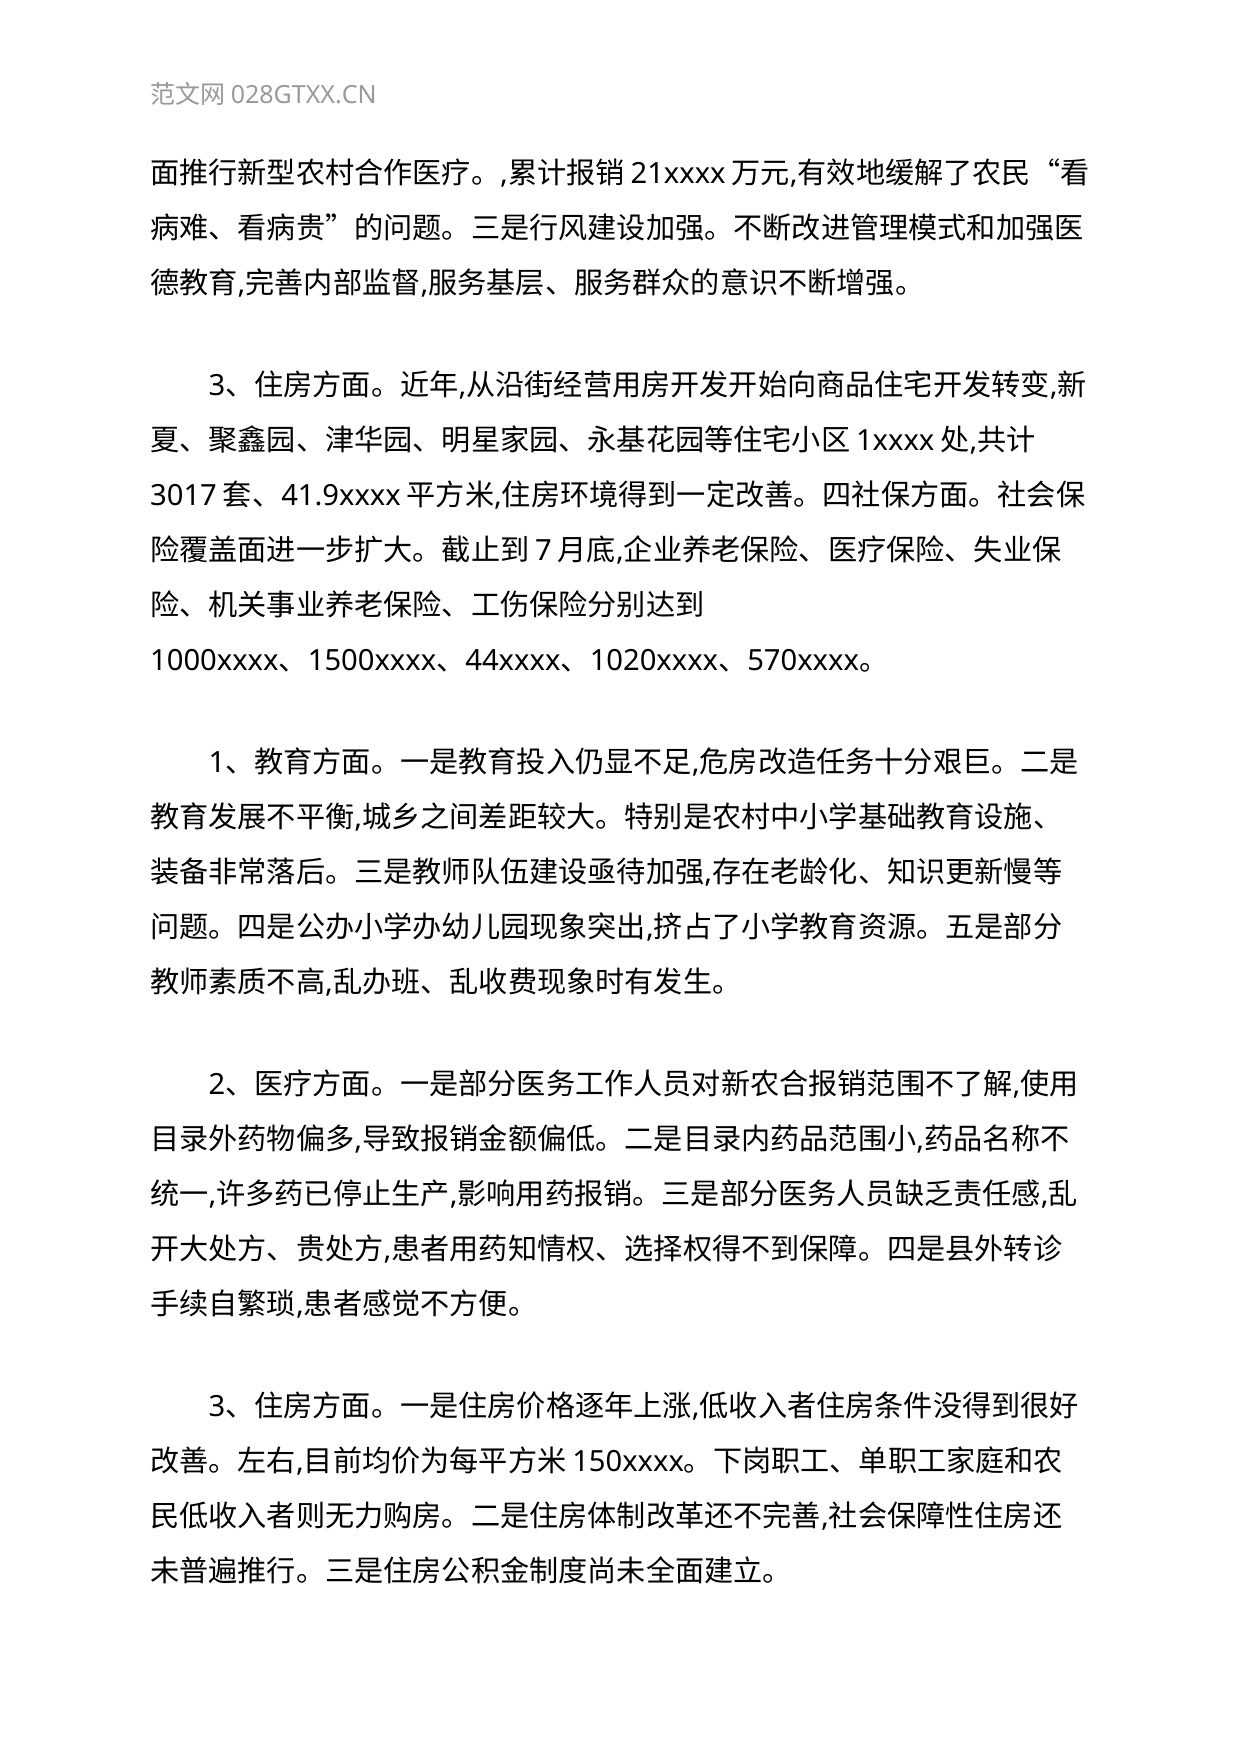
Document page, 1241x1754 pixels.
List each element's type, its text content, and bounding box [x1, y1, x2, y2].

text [150, 150, 1090, 302]
text 3、住房方面。一是住房价格逐年上涨,低收入者住房条件没得到很好改善。左右,目前均价为每平方米150xxxx。下岗职工、单职工家庭和农民低收入者则无力购房。二是住房体制改革还不完善,社会保障性住房还未普遍推行。三是住房公积金制度尚未全面建立。 [150, 1383, 1090, 1590]
text 3、住房方面。近年,从沿街经营用房开发开始向商品住宅开发转变,新夏、聚鑫园、津华园、明星家园、永基花园等住宅小区1xxxx处,共计3017套、41.9xxxx平方米,住房环境得到一定改善。四社保方面。社会保险覆盖面进一步扩大。截止到7月底,企业养老保险、医疗保险、失业保险、机关事业养老保险、工伤保险分别达到1000xxxx、1500xxxx、44xxxx、1020xxxx、570xxxx。 [150, 362, 1090, 679]
text 2、医疗方面。一是部分医务工作人员对新农合报销范围不了解,使用目录外药物偏多,导致报销金额偏低。二是目录内药品范围小,药品名称不统一,许多药已停止生产,影响用药报销。三是部分医务人员缺乏责任感,乱开大处方、贵处方,患者用药知情权、选择权得不到保障。四是县外转诊手续自繁琐,患者感觉不方便。 [150, 1061, 1090, 1323]
text 1、教育方面。一是教育投入仍显不足,危房改造任务十分艰巨。二是教育发展不平衡,城乡之间差距较大。特别是农村中小学基础教育设施、装备非常落后。三是教师队伍建设亟待加强,存在老龄化、知识更新慢等问题。四是公办小学办幼儿园现象突出,挤占了小学教育资源。五是部分教师素质不高,乱办班、乱收费现象时有发生。 [150, 739, 1090, 1001]
